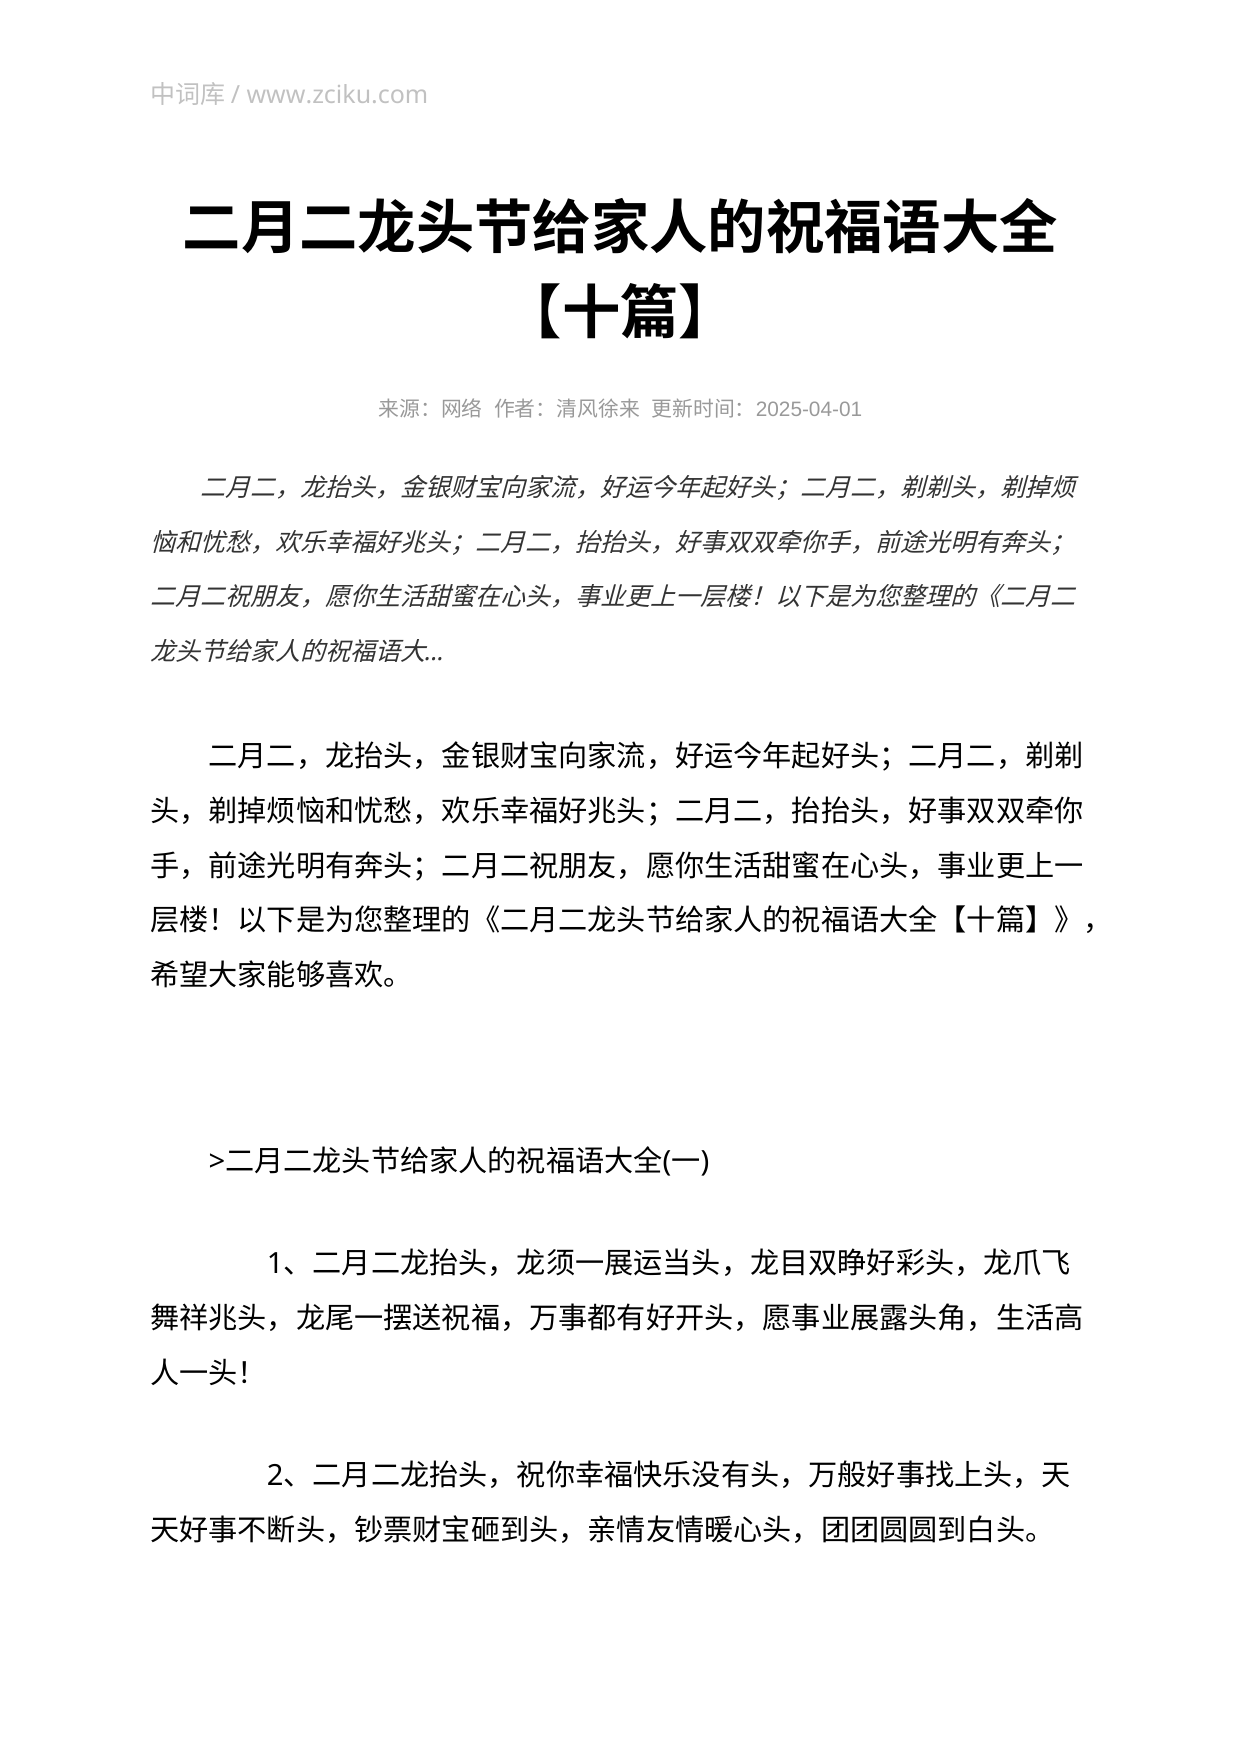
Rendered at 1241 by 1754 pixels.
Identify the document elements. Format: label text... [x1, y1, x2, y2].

subtitle 二月二龙头节给家人的祝福语大全【十篇】 [150, 181, 1090, 350]
text 1、二月二龙抬头，龙须一展运当头，龙目双睁好彩头，龙爪飞舞祥兆头，龙尾一摆送祝福，万事都有好开头，愿事业展露头角，生活高人一头！ [150, 1240, 1090, 1392]
text 来源：网络 作者：清风徐来 更新时间：2025-04-01 [150, 397, 1090, 421]
text 二月二，龙抬头，金银财宝向家流，好运今年起好头；二月二，剃剃头，剃掉烦恼和忧愁，欢乐幸福好兆头；二月二，抬抬头，好事双双牵你手，前途光明有奔头；二月二祝朋友，愿你生活甜蜜在心头，事业更上一层楼！以下是为您整理的《二月二龙头节给家人的祝福语大... [150, 468, 1090, 667]
text 二月二，龙抬头，金银财宝向家流，好运今年起好头；二月二，剃剃头，剃掉烦恼和忧愁，欢乐幸福好兆头；二月二，抬抬头，好事双双牵你手，前途光明有奔头；二月二祝朋友，愿你生活甜蜜在心头，事业更上一层楼！以下是为您整理的《二月二龙头节给家人的祝福语大全【十篇】》，希望大家能够喜欢。 [150, 732, 1090, 994]
text 2、二月二龙抬头，祝你幸福快乐没有头，万般好事找上头，天天好事不断头，钞票财宝砸到头，亲情友情暖心头，团团圆圆到白头。 [150, 1451, 1090, 1549]
text >二月二龙头节给家人的祝福语大全(一) [150, 1138, 1090, 1180]
